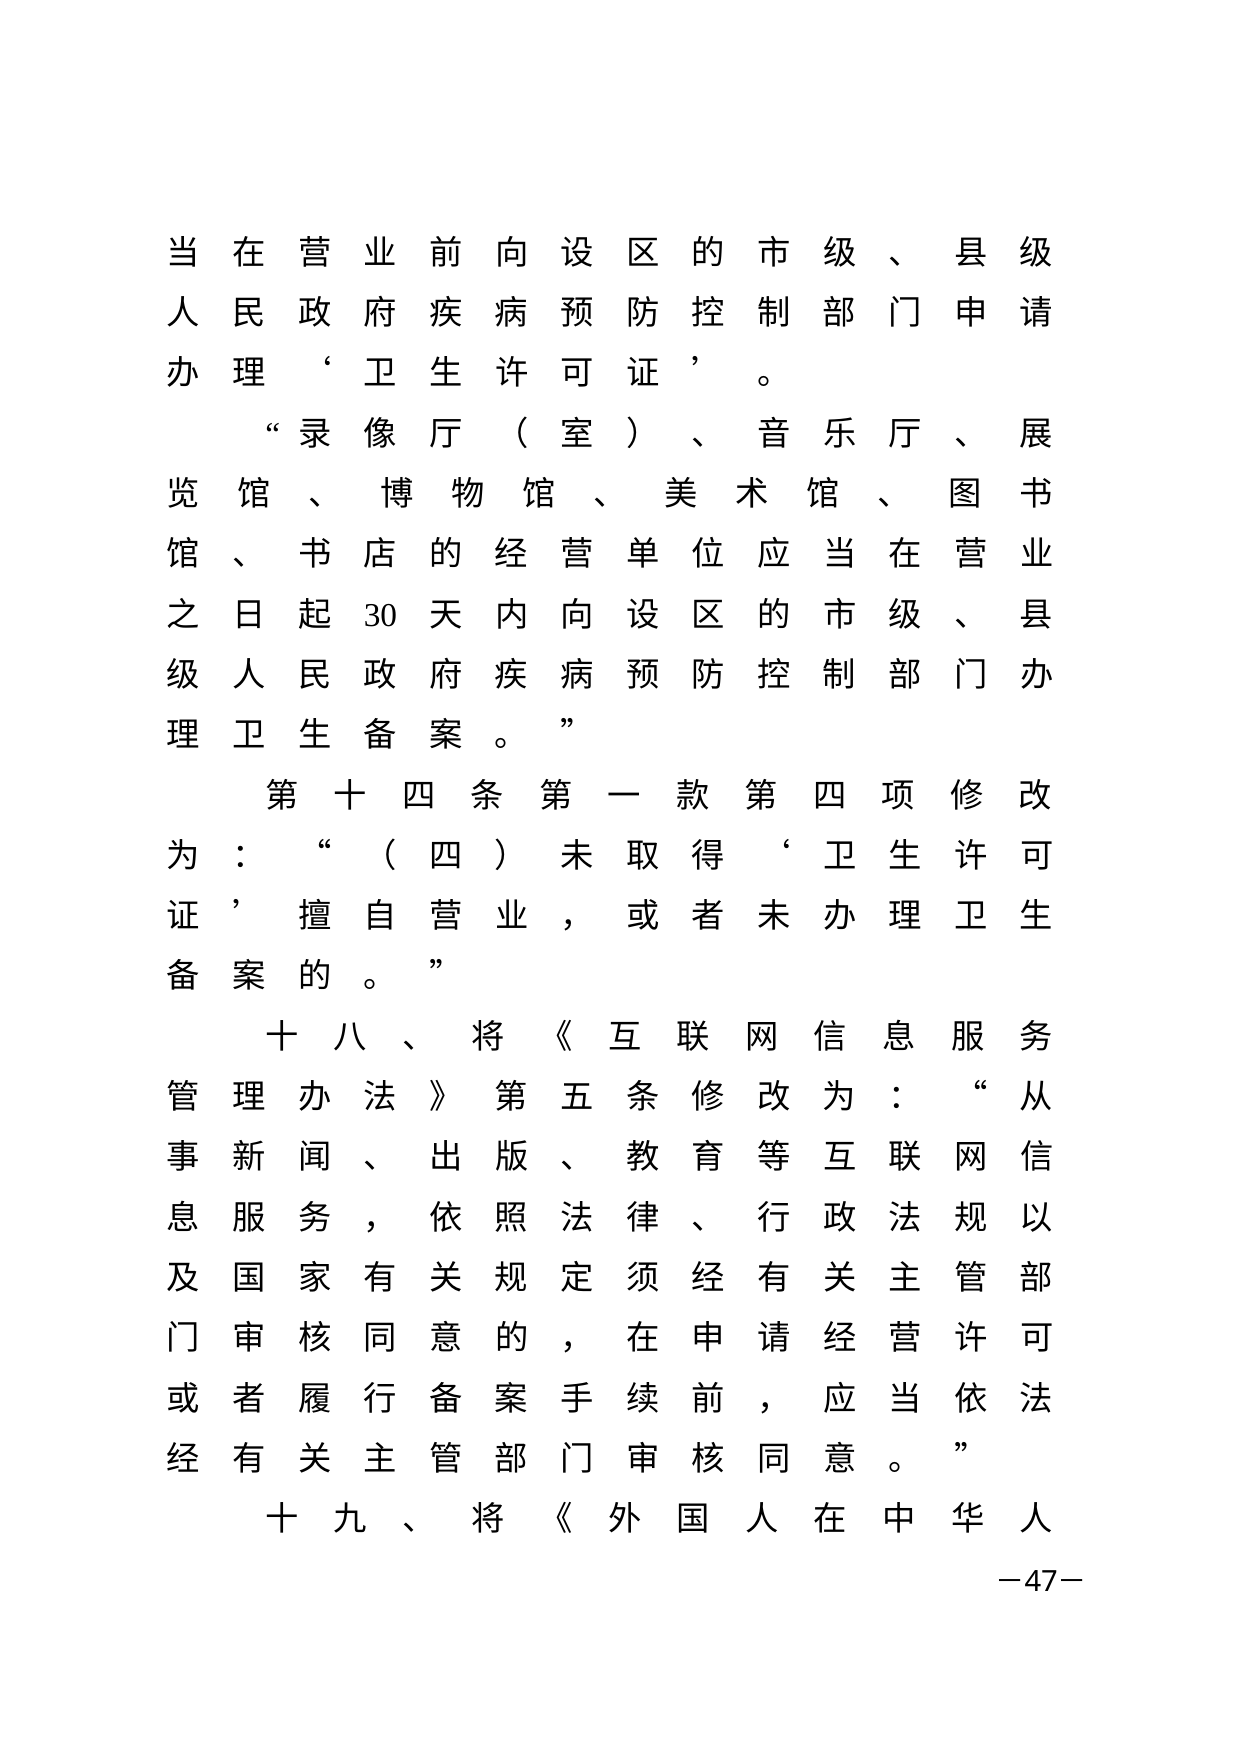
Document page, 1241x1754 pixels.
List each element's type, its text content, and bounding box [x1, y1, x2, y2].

list 十九、将《外国人在中华人民共和国收养子女登记办法》第一条中的“《中华人民共和国收养法》”修改为“《中华人民共和国民法典》（以下简称民法典）”。 [167, 1486, 1085, 1546]
list 第十四条第一款第四项修改为：“（四）未取得‘卫生许可证’擅自营业，或者未办理卫生备案的。” [167, 762, 1085, 1003]
list 第八条修改为：“除公园、体育场（馆）、公共交通工具和本条第二款规定的实行卫生备案管理的公共场所外，经营单位应当在营业前向设区的市级、县级人民政府疾病预防控制部门申请办理‘卫生许可证’。 [167, 219, 1085, 400]
list 十八、将《互联网信息服务管理办法》第五条修改为：“从事新闻、出版、教育等互联网信息服务，依照法律、行政法规以及国家有关规定须经有关主管部门审核同意的，在申请经营许可或者履行备案手续前，应当依法经有关主管部门审核同意。” [167, 1003, 1085, 1486]
list “录像厅（室）、音乐厅、展览馆、博物馆、美术馆、图书馆、书店的经营单位应当在营业之日起30天内向设区的市级、县级人民政府疾病预防控制部门办理卫生备案。” [167, 400, 1085, 762]
